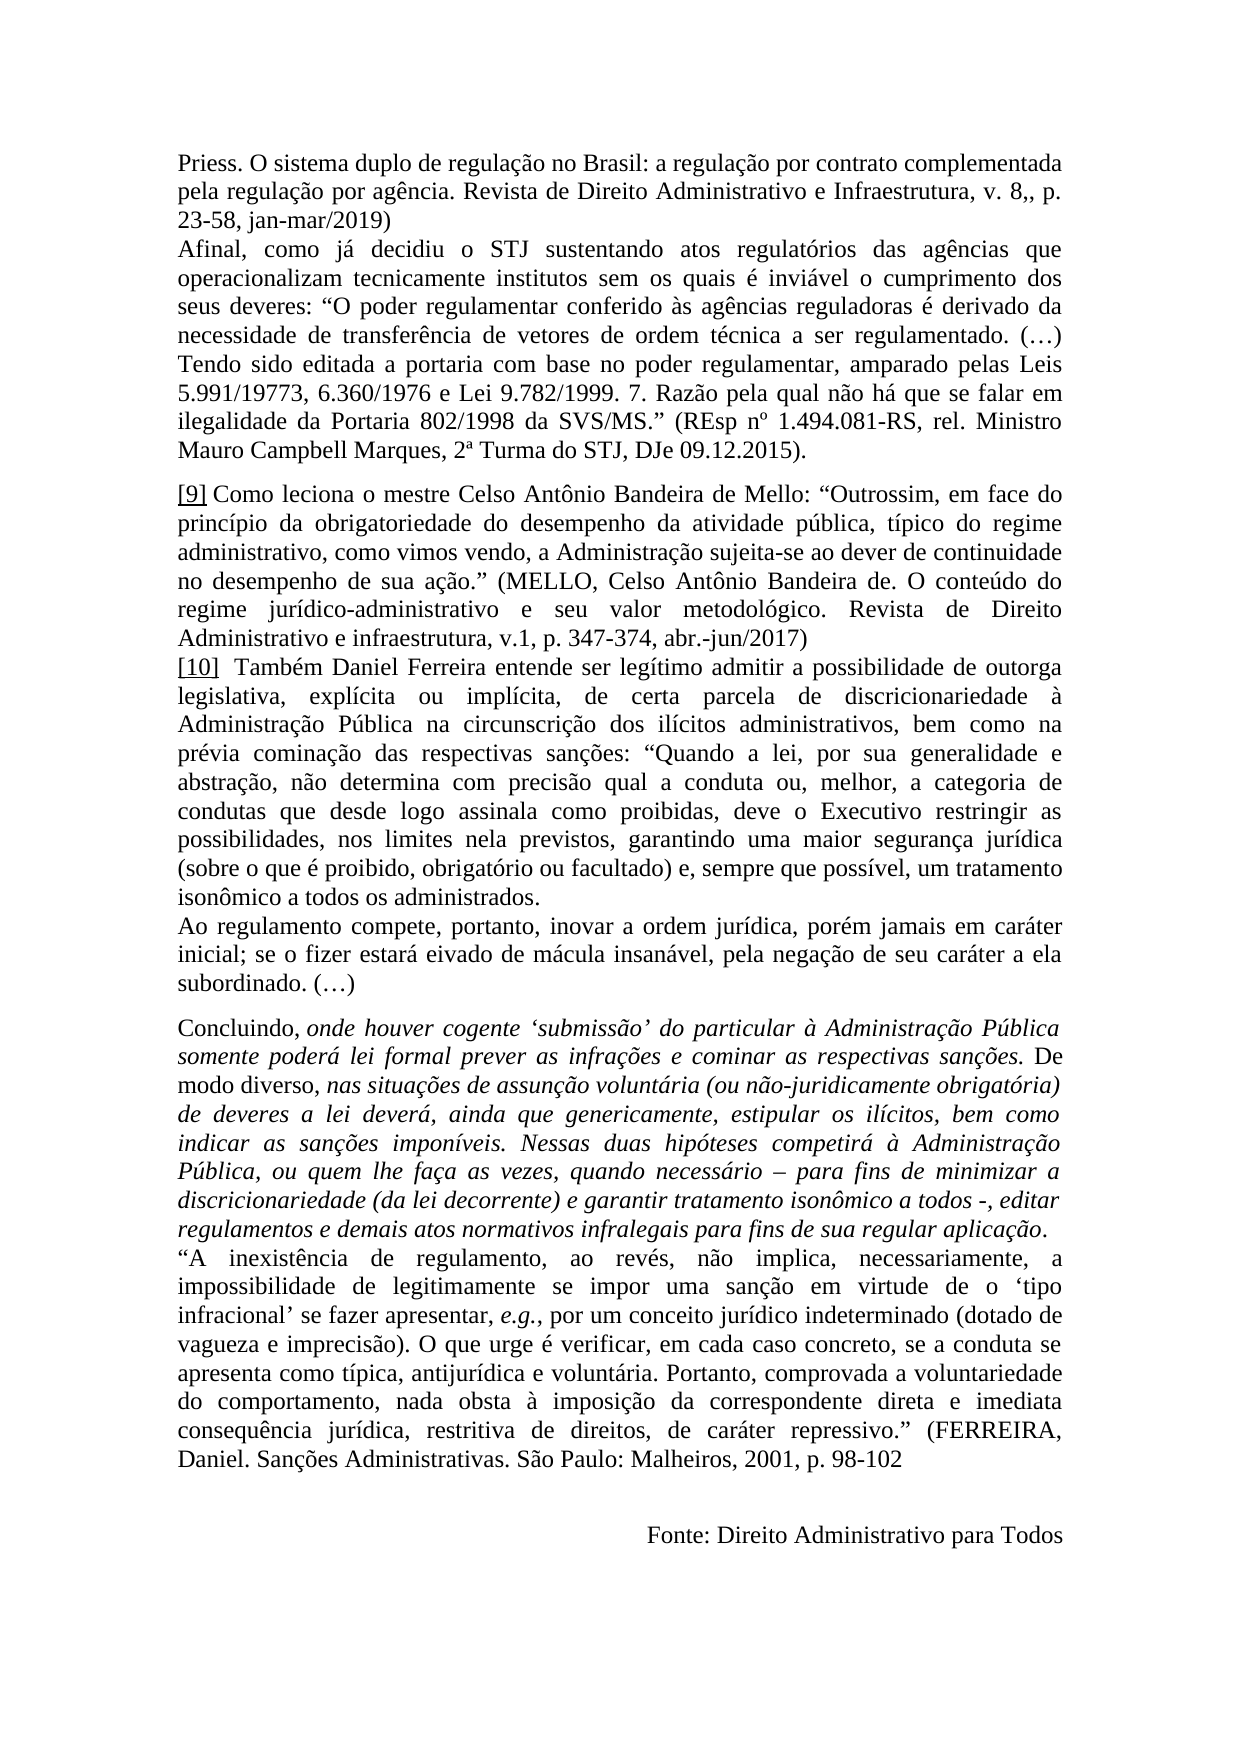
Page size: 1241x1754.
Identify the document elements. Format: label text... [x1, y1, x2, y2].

text Fonte: Direito Administrativo para Todos [177, 1520, 1063, 1549]
text Ao regulamento compete, portanto, inovar a ordem jurídica, porém jamais em caráter inicial; se o fizer estará eivado de mácula insanável, pela negação de seu caráter a ela subordinado. (…) [177, 911, 1063, 997]
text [177, 148, 1063, 234]
text [9] Como leciona o mestre Celso Antônio Bandeira de Mello: “Outrossim, em face do princípio da obrigatoriedade do desempenho da atividade pública, típico do regime administrativo, como vimos vendo, a Administração sujeita-se ao dever de continuidade no desempenho de sua ação.” (MELLO, Celso Antônio Bandeira de. O conteúdo do regime jurídico-administrativo e seu valor metodológico. Revista de Direito Administrativo e infraestrutura, v.1, p. 347-374, abr.-jun/2017) [177, 479, 1063, 652]
text Concluindo, onde houver cogente ‘submissão’ do particular à Administração Pública somente poderá lei formal prever as infrações e cominar as respectivas sanções. De modo diverso, nas situações de assunção voluntária (ou não-juridicamente obrigatória) de deveres a lei deverá, ainda que genericamente, estipular os ilícitos, bem como indicar as sanções imponíveis. Nessas duas hipóteses competirá à Administração Pública, ou quem lhe faça as vezes, quando necessário – para fins de minimizar a discricionariedade (da lei decorrente) e garantir tratamento isonômico a todos -, editar regulamentos e demais atos normativos infralegais para fins de sua regular aplicação. [177, 1013, 1063, 1243]
text Afinal, como já decidiu o STJ sustentando atos regulatórios das agências que operacionalizam tecnicamente institutos sem os quais é inviável o cumprimento dos seus deveres: “O poder regulamentar conferido às agências reguladoras é derivado da necessidade de transferência de vetores de ordem técnica a ser regulamentado. (…) Tendo sido editada a portaria com base no poder regulamentar, amparado pelas Leis 5.991/19773, 6.360/1976 e Lei 9.782/1999. 7. Razão pela qual não há que se falar em ilegalidade da Portaria 802/1998 da SVS/MS.” (REsp nº 1.494.081-RS, rel. Ministro Mauro Campbell Marques, 2ª Turma do STJ, DJe 09.12.2015). [177, 234, 1063, 464]
text “A inexistência de regulamento, ao revés, não implica, necessariamente, a impossibilidade de legitimamente se impor uma sanção em virtude de o ‘tipo infracional’ se fazer apresentar, e.g., por um conceito jurídico indeterminado (dotado de vagueza e imprecisão). O que urge é verificar, em cada caso concreto, se a conduta se apresenta como típica, antijurídica e voluntária. Portanto, comprovada a voluntariedade do comportamento, nada obsta à imposição da correspondente direta e imediata consequência jurídica, restritiva de direitos, de caráter repressivo.” (FERREIRA, Daniel. Sanções Administrativas. São Paulo: Malheiros, 2001, p. 98-102 [177, 1243, 1063, 1473]
text [10] Também Daniel Ferreira entende ser legítimo admitir a possibilidade de outorga legislativa, explícita ou implícita, de certa parcela de discricionariedade à Administração Pública na circunscrição dos ilícitos administrativos, bem como na prévia cominação das respectivas sanções: “Quando a lei, por sua generalidade e abstração, não determina com precisão qual a conduta ou, melhor, a categoria de condutas que desde logo assinala como proibidas, deve o Executivo restringir as possibilidades, nos limites nela previstos, garantindo uma maior segurança jurídica (sobre o que é proibido, obrigatório ou facultado) e, sempre que possível, um tratamento isonômico a todos os administrados. [177, 652, 1063, 911]
